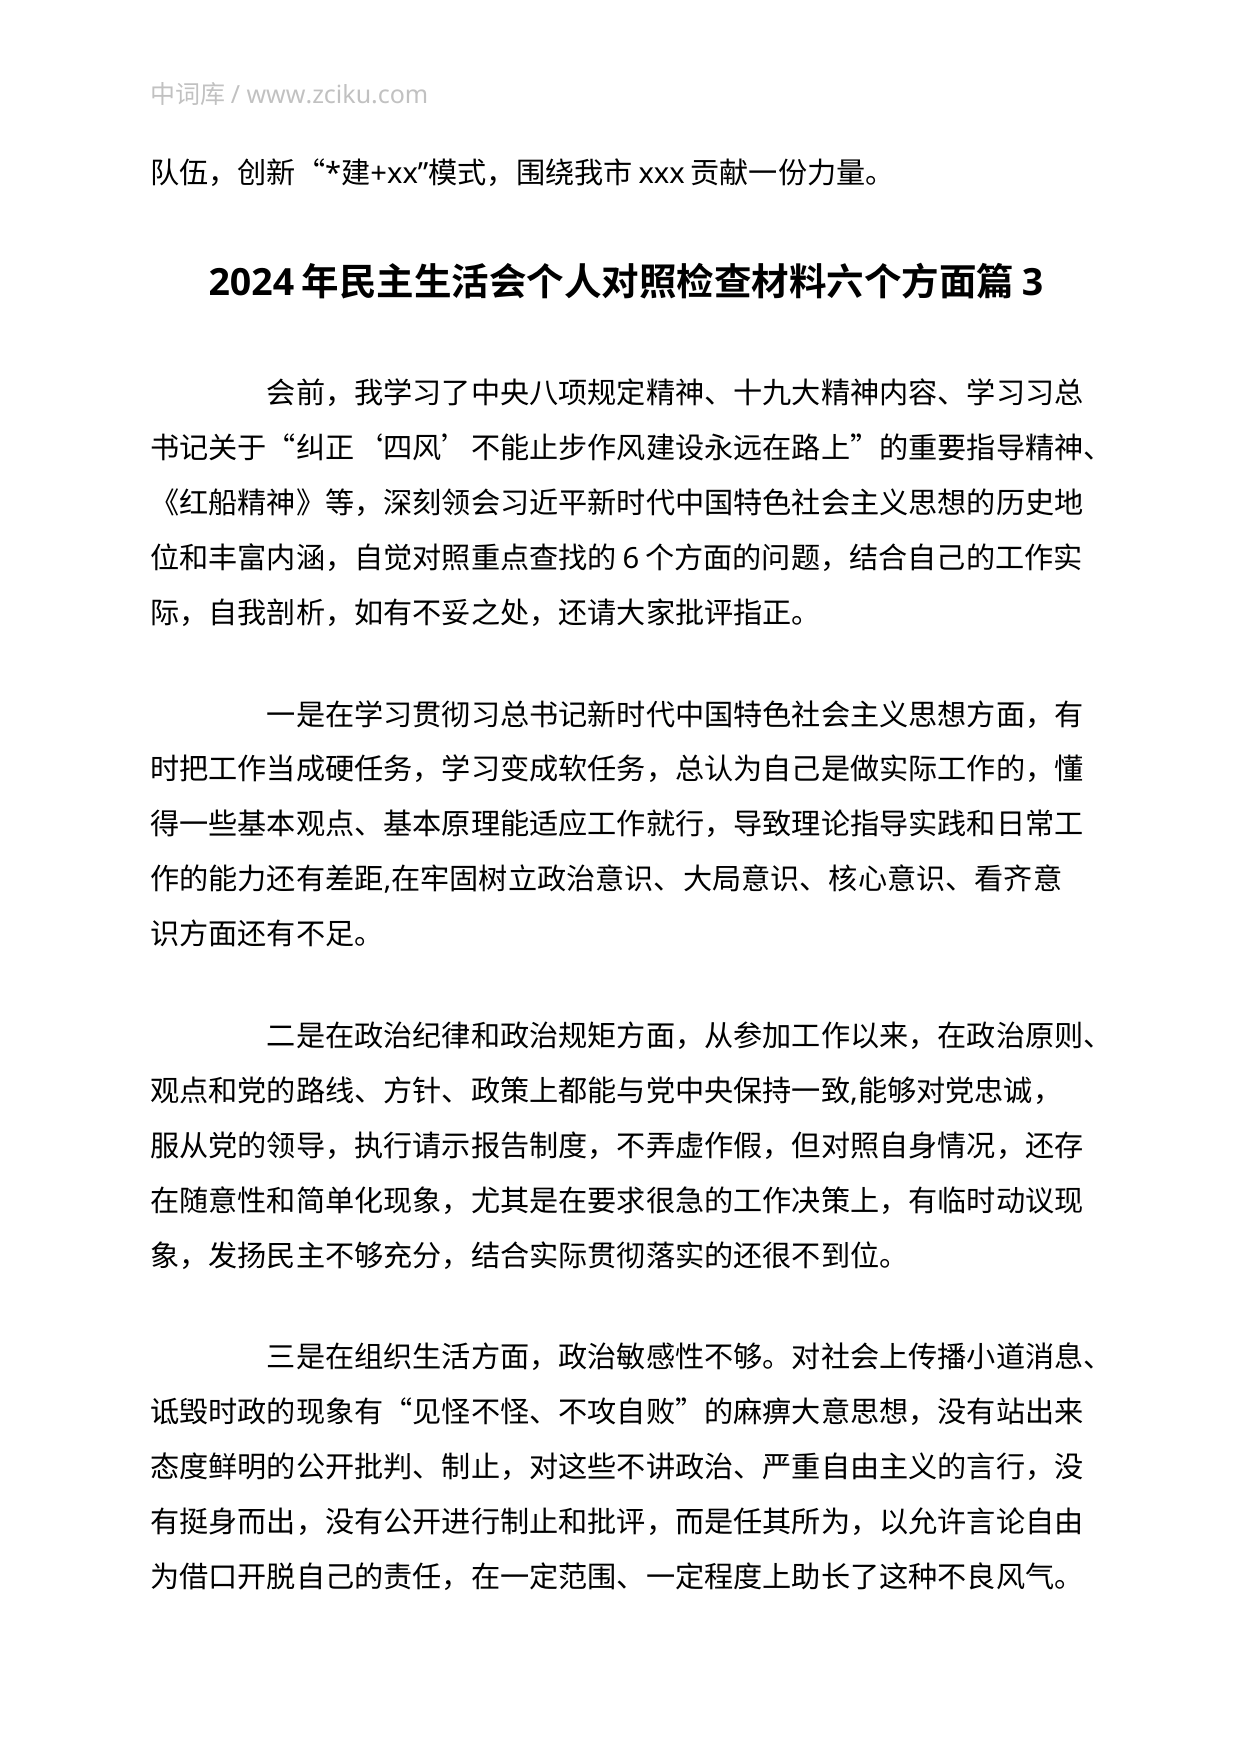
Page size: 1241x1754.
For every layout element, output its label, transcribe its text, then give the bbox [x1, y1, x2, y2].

text 2024年民主生活会个人对照检查材料六个方面篇3 [150, 252, 1090, 306]
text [150, 1334, 1090, 1596]
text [150, 150, 1090, 192]
text 二是在政治纪律和政治规矩方面，从参加工作以来，在政治原则、观点和党的路线、方针、政策上都能与党中央保持一致,能够对党忠诚，服从党的领导，执行请示报告制度，不弄虚作假，但对照自身情况，还存在随意性和简单化现象，尤其是在要求很急的工作决策上，有临时动议现象，发扬民主不够充分，结合实际贯彻落实的还很不到位。 [150, 1012, 1090, 1274]
text 一是在学习贯彻习总书记新时代中国特色社会主义思想方面，有时把工作当成硬任务，学习变成软任务，总认为自己是做实际工作的，懂得一些基本观点、基本原理能适应工作就行，导致理论指导实践和日常工作的能力还有差距,在牢固树立政治意识、大局意识、核心意识、看齐意识方面还有不足。 [150, 691, 1090, 953]
text 会前，我学习了中央八项规定精神、十九大精神内容、学习习总书记关于“纠正‘四风’不能止步作风建设永远在路上”的重要指导精神、《红船精神》等，深刻领会习近平新时代中国特色社会主义思想的历史地位和丰富内涵，自觉对照重点查找的6个方面的问题，结合自己的工作实际，自我剖析，如有不妥之处，还请大家批评指正。 [150, 369, 1090, 632]
